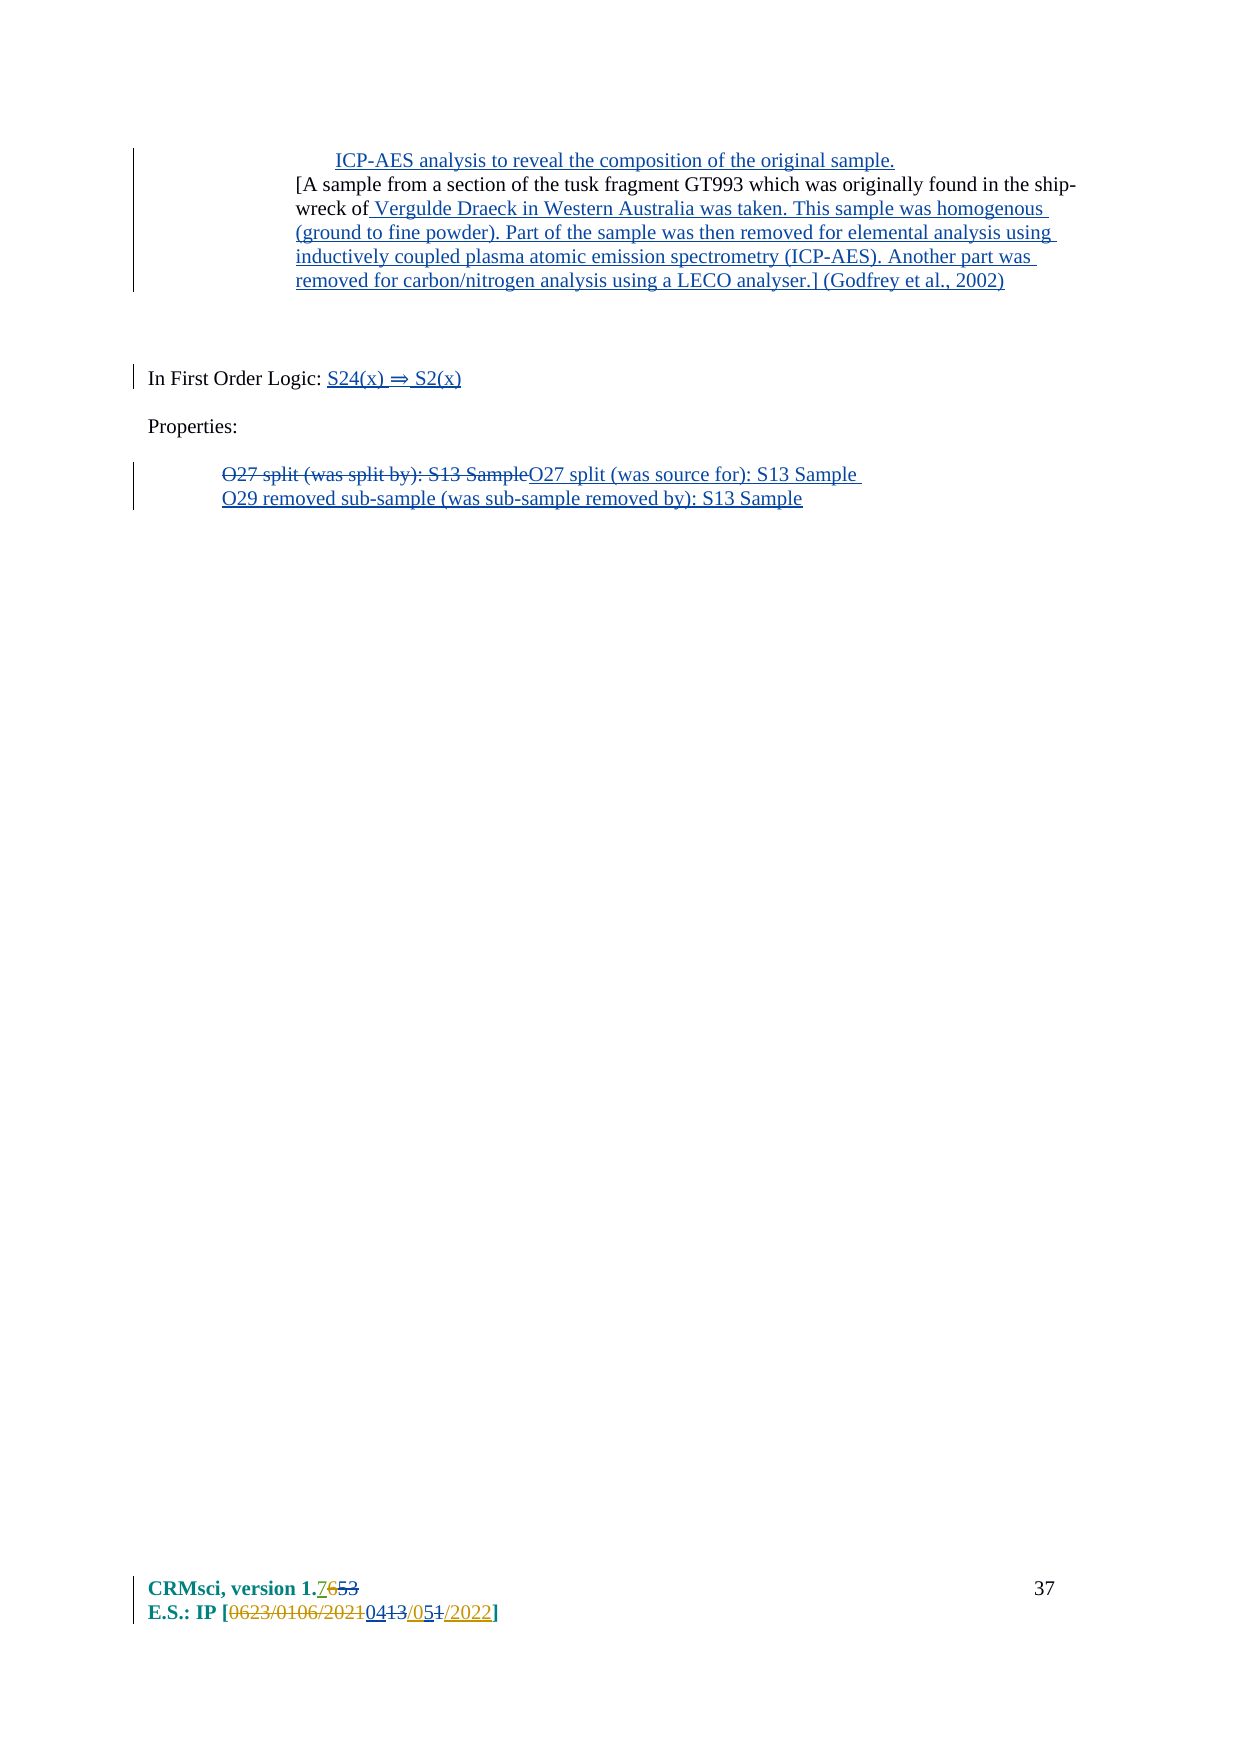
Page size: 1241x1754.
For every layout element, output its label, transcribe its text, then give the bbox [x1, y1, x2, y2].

list . [298, 148, 1092, 172]
text [A sample from a section of the tusk fragment GT993 which was originally found in the ship-wreck of [295, 172, 1092, 316]
text In First Order Logic: [148, 364, 1092, 389]
text Properties: [148, 413, 1092, 438]
